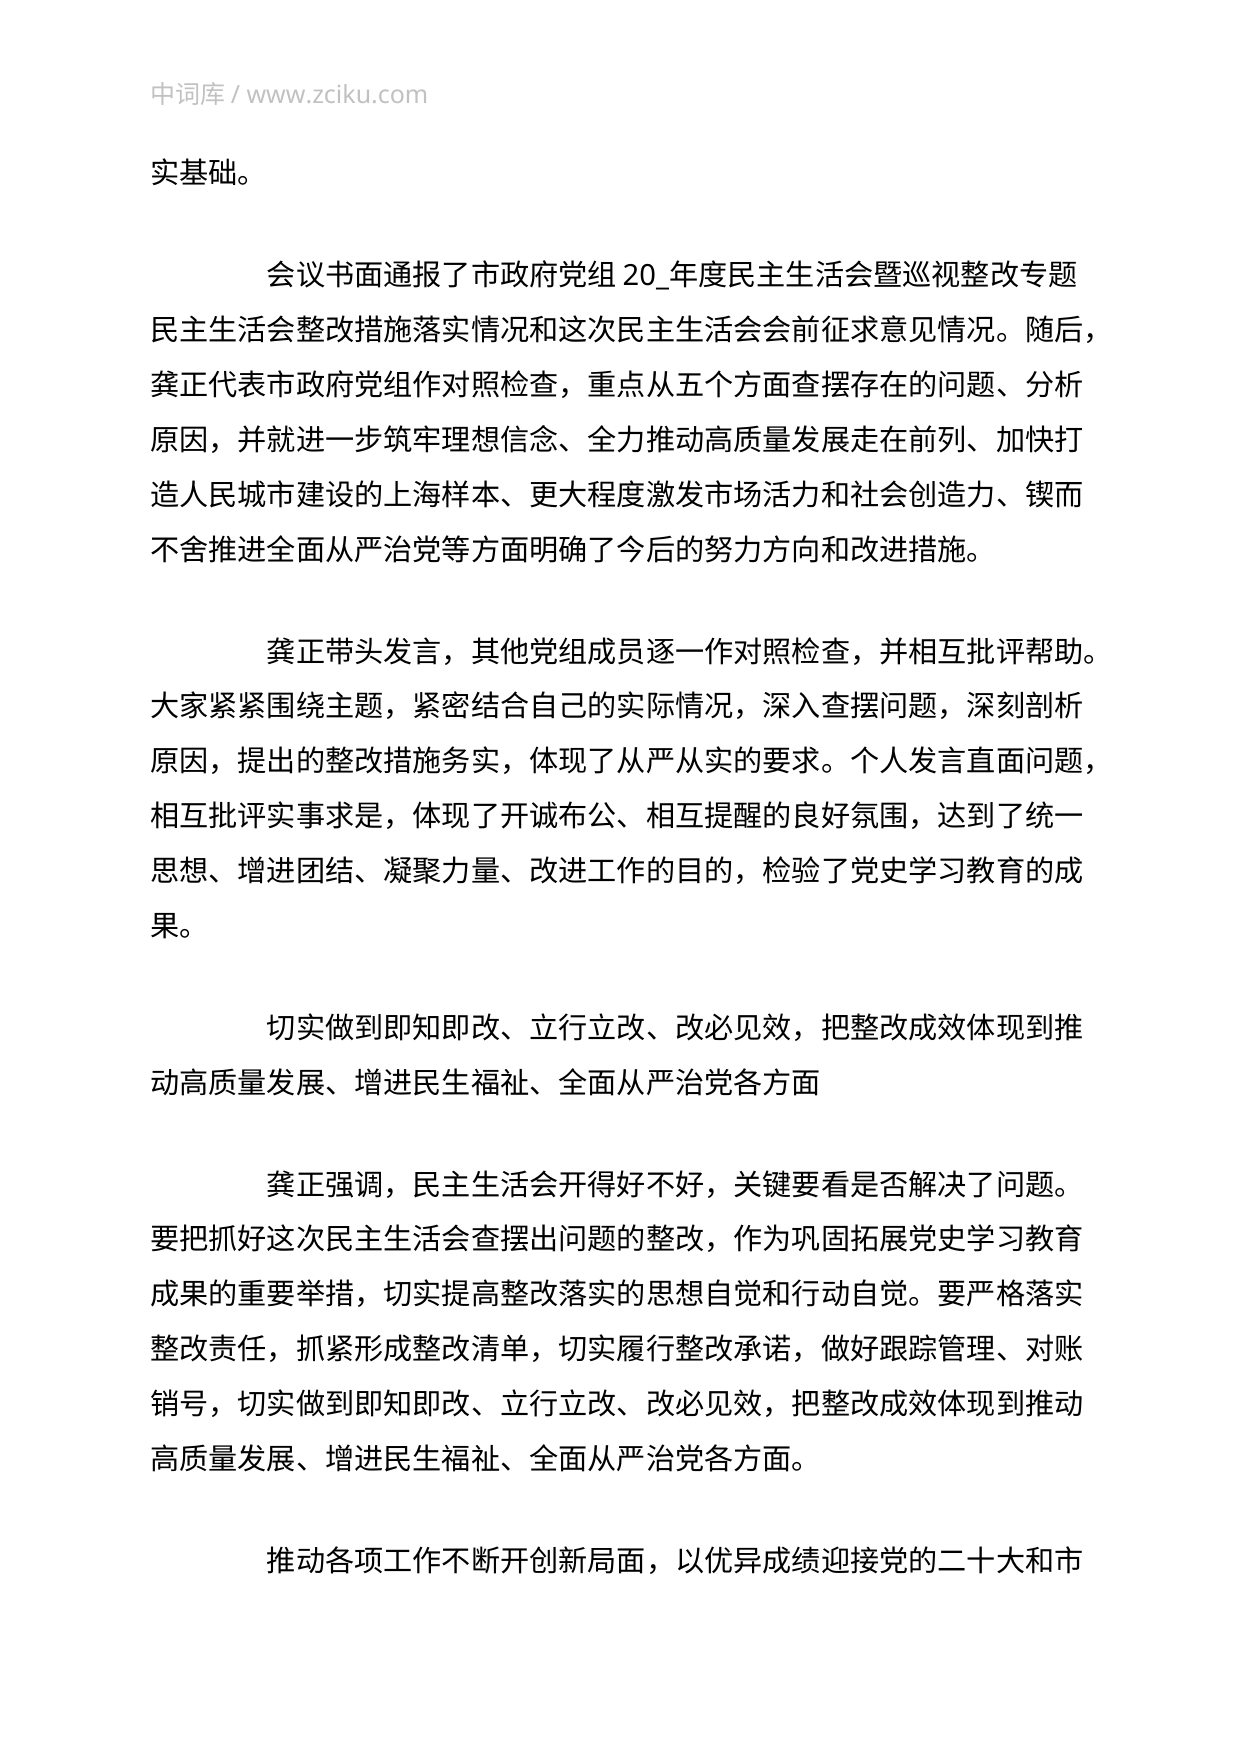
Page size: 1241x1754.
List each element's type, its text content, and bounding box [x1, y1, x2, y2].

text 切实做到即知即改、立行立改、改必见效，把整改成效体现到推动高质量发展、增进民生福祉、全面从严治党各方面 [150, 1004, 1090, 1102]
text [150, 150, 1090, 192]
text 龚正带头发言，其他党组成员逐一作对照检查，并相互批评帮助。大家紧紧围绕主题，紧密结合自己的实际情况，深入查摆问题，深刻剖析原因，提出的整改措施务实，体现了从严从实的要求。个人发言直面问题，相互批评实事求是，体现了开诚布公、相互提醒的良好氛围，达到了统一思想、增进团结、凝聚力量、改进工作的目的，检验了党史学习教育的成果。 [150, 628, 1090, 945]
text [150, 1537, 1090, 1579]
text 龚正强调，民主生活会开得好不好，关键要看是否解决了问题。要把抓好这次民主生活会查摆出问题的整改，作为巩固拓展党史学习教育成果的重要举措，切实提高整改落实的思想自觉和行动自觉。要严格落实整改责任，抓紧形成整改清单，切实履行整改承诺，做好跟踪管理、对账销号，切实做到即知即改、立行立改、改必见效，把整改成效体现到推动高质量发展、增进民生福祉、全面从严治党各方面。 [150, 1161, 1090, 1478]
text 会议书面通报了市政府党组20_年度民主生活会暨巡视整改专题民主生活会整改措施落实情况和这次民主生活会会前征求意见情况。随后，龚正代表市政府党组作对照检查，重点从五个方面查摆存在的问题、分析原因，并就进一步筑牢理想信念、全力推动高质量发展走在前列、加快打造人民城市建设的上海样本、更大程度激发市场活力和社会创造力、锲而不舍推进全面从严治党等方面明确了今后的努力方向和改进措施。 [150, 252, 1090, 569]
